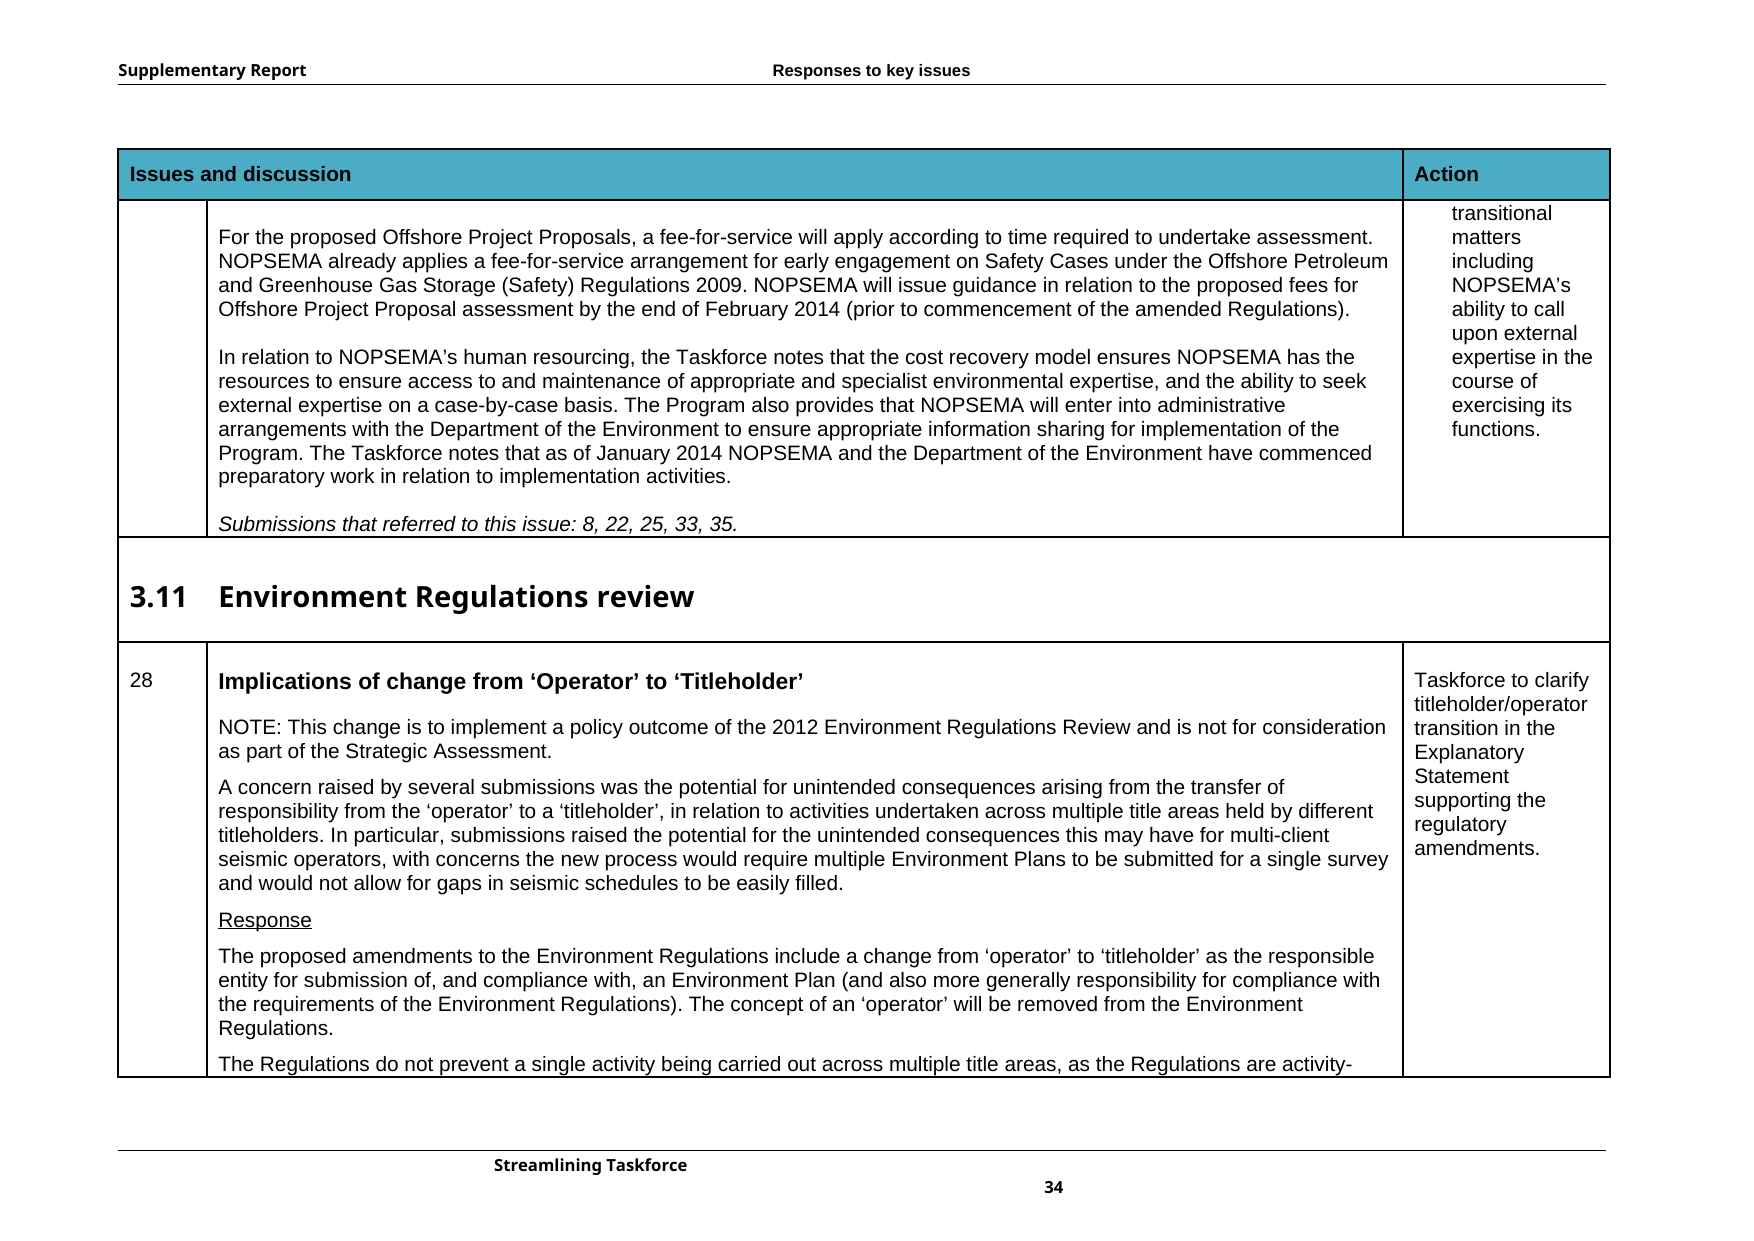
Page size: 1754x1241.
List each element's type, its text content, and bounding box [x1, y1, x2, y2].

table_cell Environment Regulations review [119, 538, 1609, 641]
table_header Action [1404, 150, 1609, 199]
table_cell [208, 201, 1402, 536]
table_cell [1404, 643, 1609, 1076]
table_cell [208, 643, 1402, 1076]
table_cell 27 [119, 201, 206, 536]
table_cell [1404, 201, 1609, 536]
table_cell 28 [119, 643, 206, 1076]
table_header Issues and discussion [119, 150, 1402, 199]
